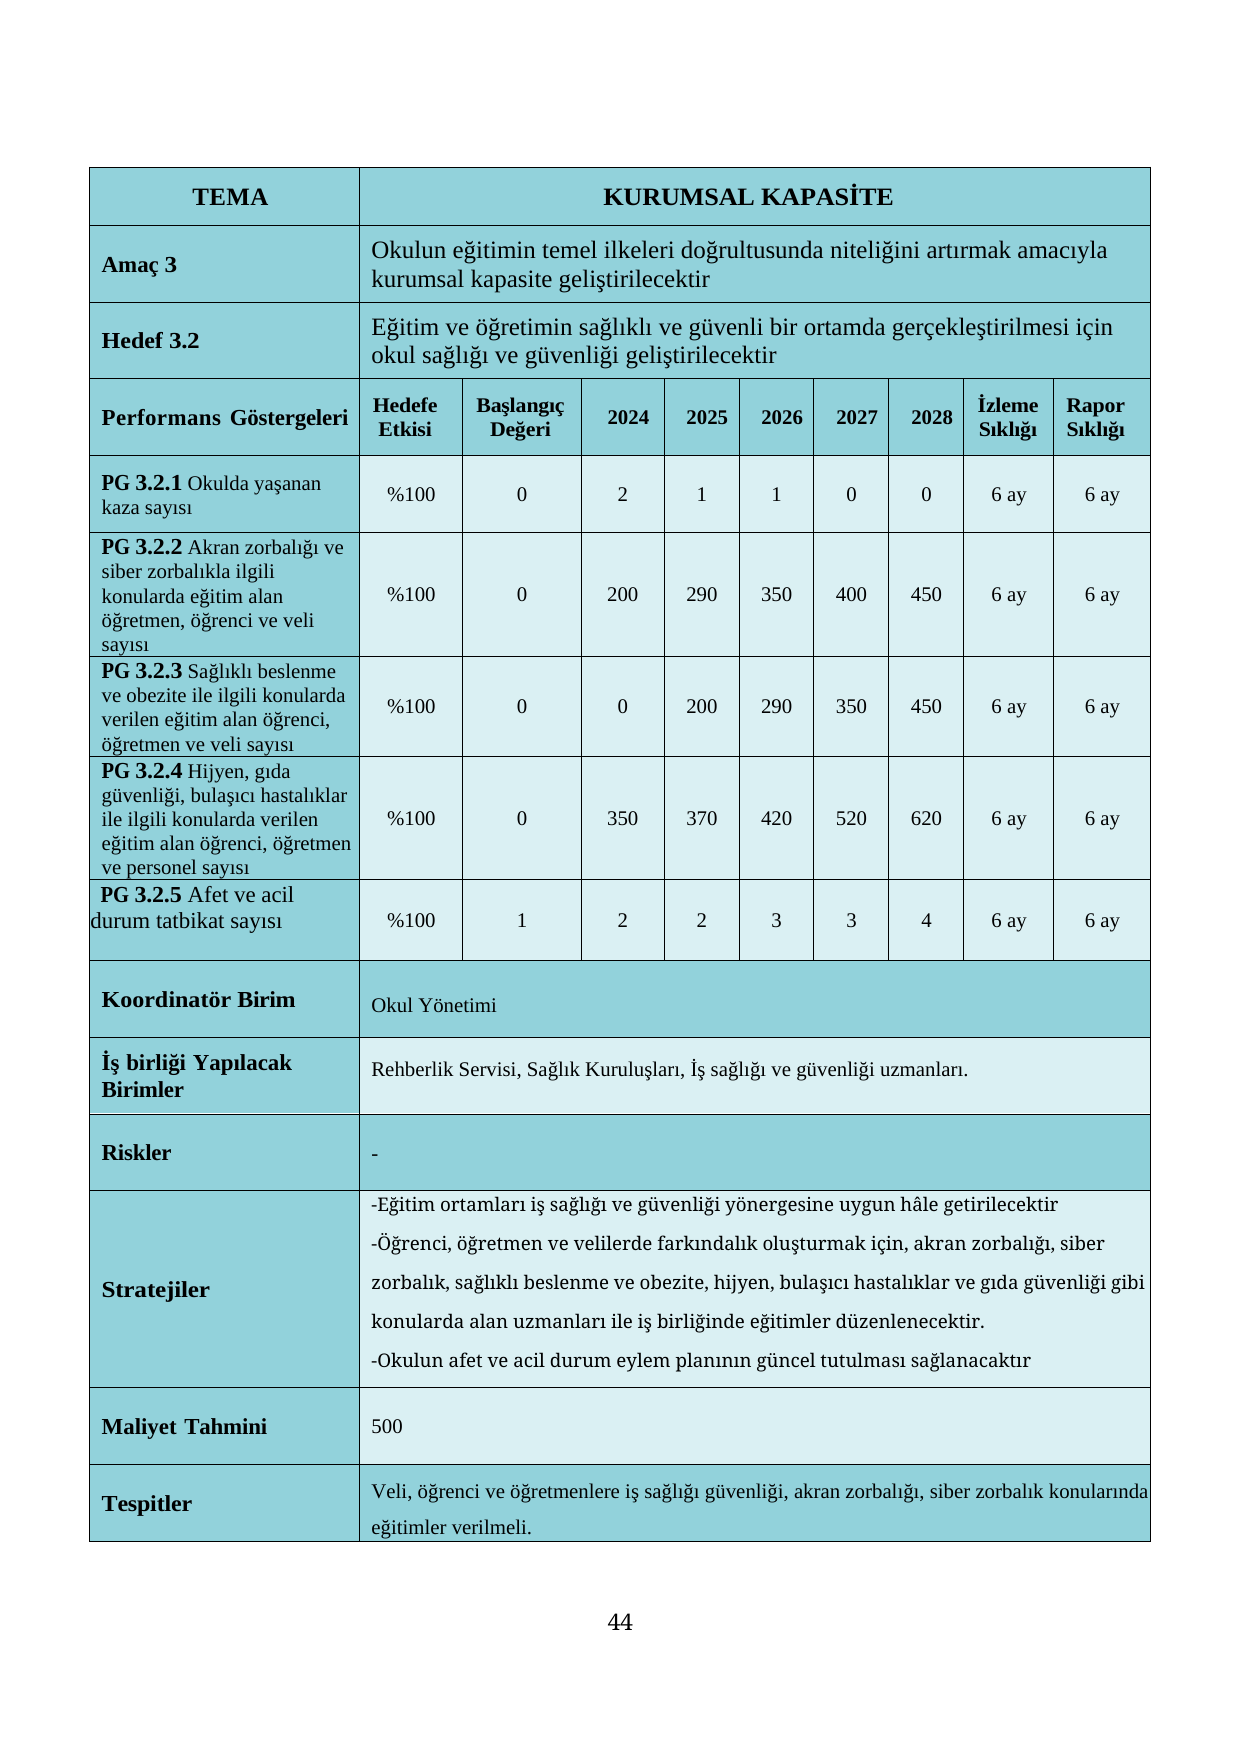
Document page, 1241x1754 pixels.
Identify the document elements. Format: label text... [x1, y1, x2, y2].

table_header KURUMSAL KAPASİTE [360, 168, 1150, 225]
table_cell Riskler [90, 1115, 359, 1190]
table_cell 6 ay [964, 757, 1053, 879]
table_cell %100 [360, 880, 462, 960]
table_cell Rehberlik Servisi, Sağlık Kuruluşları, İş sağlığı ve güvenliği uzmanları. [360, 1038, 1150, 1113]
table_cell 2026 [740, 379, 813, 455]
table_cell PG 3.2.5 Afet ve acil durum tatbikat sayısı [90, 880, 359, 960]
table_cell 6 ay [964, 456, 1053, 532]
table_cell 6 ay [1054, 456, 1150, 532]
table_cell 3 [740, 880, 813, 960]
table_cell 350 [814, 657, 888, 756]
table_cell 0 [889, 456, 963, 532]
table_cell 0 [463, 657, 581, 756]
table_cell Amaç 3 [90, 226, 359, 302]
table_cell 400 [814, 533, 888, 656]
table_cell %100 [360, 456, 462, 532]
table_cell İş birliği Yapılacak Birimler [90, 1038, 359, 1113]
table_cell Eğitim ve öğretimin sağlıklı ve güvenli bir ortamda gerçekleştirilmesi için okul sağlığı ve güvenliği geliştirilecektir [360, 303, 1150, 378]
table_cell %100 [360, 657, 462, 756]
table_cell 290 [740, 657, 813, 756]
table_cell 520 [814, 757, 888, 879]
table_cell 200 [582, 533, 664, 656]
table_cell 6 ay [964, 880, 1053, 960]
table_cell Tespitler [90, 1465, 359, 1541]
table_cell 1 [665, 456, 739, 532]
table_cell 350 [582, 757, 664, 879]
table_cell 0 [463, 533, 581, 656]
table_cell Hedefe Etkisi [360, 379, 462, 455]
table_cell 6 ay [1054, 880, 1150, 960]
table_cell 0 [582, 657, 664, 756]
table_cell 6 ay [1054, 757, 1150, 879]
table_cell 2024 [582, 379, 664, 455]
table_cell Hedef 3.2 [90, 303, 359, 378]
table_cell %100 [360, 533, 462, 656]
table_cell 2027 [814, 379, 888, 455]
table_cell 6 ay [964, 533, 1053, 656]
table_cell 6 ay [964, 657, 1053, 756]
table_cell Maliyet Tahmini [90, 1388, 359, 1464]
table_cell Okul Yönetimi [360, 961, 1150, 1037]
table_cell 2 [582, 456, 664, 532]
table_cell 4 [889, 880, 963, 960]
table_cell 0 [463, 757, 581, 879]
table_cell 0 [463, 456, 581, 532]
table_cell 370 [665, 757, 739, 879]
table_cell 2 [582, 880, 664, 960]
table_cell 6 ay [1054, 657, 1150, 756]
table_cell 290 [665, 533, 739, 656]
table_cell PG 3.2.4 Hijyen, gıda güvenliği, bulaşıcı hastalıklar ile ilgili konularda verilen eğitim alan öğrenci, öğretmen ve personel sayısı [90, 757, 359, 879]
table_header TEMA [90, 168, 359, 225]
table_cell 620 [889, 757, 963, 879]
table_cell -Eğitim ortamları iş sağlığı ve güvenliği yönergesine uygun hâle getirilecektir -Öğrenci, öğretmen ve velilerde farkındalık oluşturmak için, akran zorbalığı, siber zorbalık, sağlıklı beslenme ve obezite, hijyen, bulaşıcı hastalıklar ve gıda güvenliği gibi konularda alan uzmanları ile iş birliğinde eğitimler düzenlenecektir. -Okulun afet ve acil durum eylem planının güncel tutulması sağlanacaktır [360, 1191, 1150, 1387]
table_cell PG 3.2.1 Okulda yaşanan kaza sayısı [90, 456, 359, 532]
table_cell 6 ay [1054, 533, 1150, 656]
table_cell 450 [889, 533, 963, 656]
table_cell 1 [740, 456, 813, 532]
table_cell 2025 [665, 379, 739, 455]
table_cell 0 [814, 456, 888, 532]
table_cell 450 [889, 657, 963, 756]
table_cell Başlangıç Değeri [463, 379, 581, 455]
table_cell 3 [814, 880, 888, 960]
table_cell Koordinatör Birim [90, 961, 359, 1037]
table_cell Okulun eğitimin temel ilkeleri doğrultusunda niteliğini artırmak amacıyla kurumsal kapasite geliştirilecektir [360, 226, 1150, 302]
table_cell PG 3.2.3 Sağlıklı beslenme ve obezite ile ilgili konularda verilen eğitim alan öğrenci, öğretmen ve veli sayısı [90, 657, 359, 756]
table_cell PG 3.2.2 Akran zorbalığı ve siber zorbalıkla ilgili konularda eğitim alan öğretmen, öğrenci ve veli sayısı [90, 533, 359, 656]
table_cell 200 [665, 657, 739, 756]
table_cell 500 [360, 1388, 1150, 1464]
table_cell - [360, 1115, 1150, 1190]
table_cell Veli, öğrenci ve öğretmenlere iş sağlığı güvenliği, akran zorbalığı, siber zorbalık konularında eğitimler verilmeli. [360, 1465, 1150, 1541]
table_cell Performans Göstergeleri [90, 379, 359, 455]
table_cell İzleme Sıklığı [964, 379, 1053, 455]
table_cell Rapor Sıklığı [1054, 379, 1150, 455]
table_cell 350 [740, 533, 813, 656]
table_cell 2028 [889, 379, 963, 455]
table_cell 1 [463, 880, 581, 960]
table_cell 2 [665, 880, 739, 960]
table_cell Stratejiler [90, 1191, 359, 1387]
table_cell 420 [740, 757, 813, 879]
table_cell %100 [360, 757, 462, 879]
